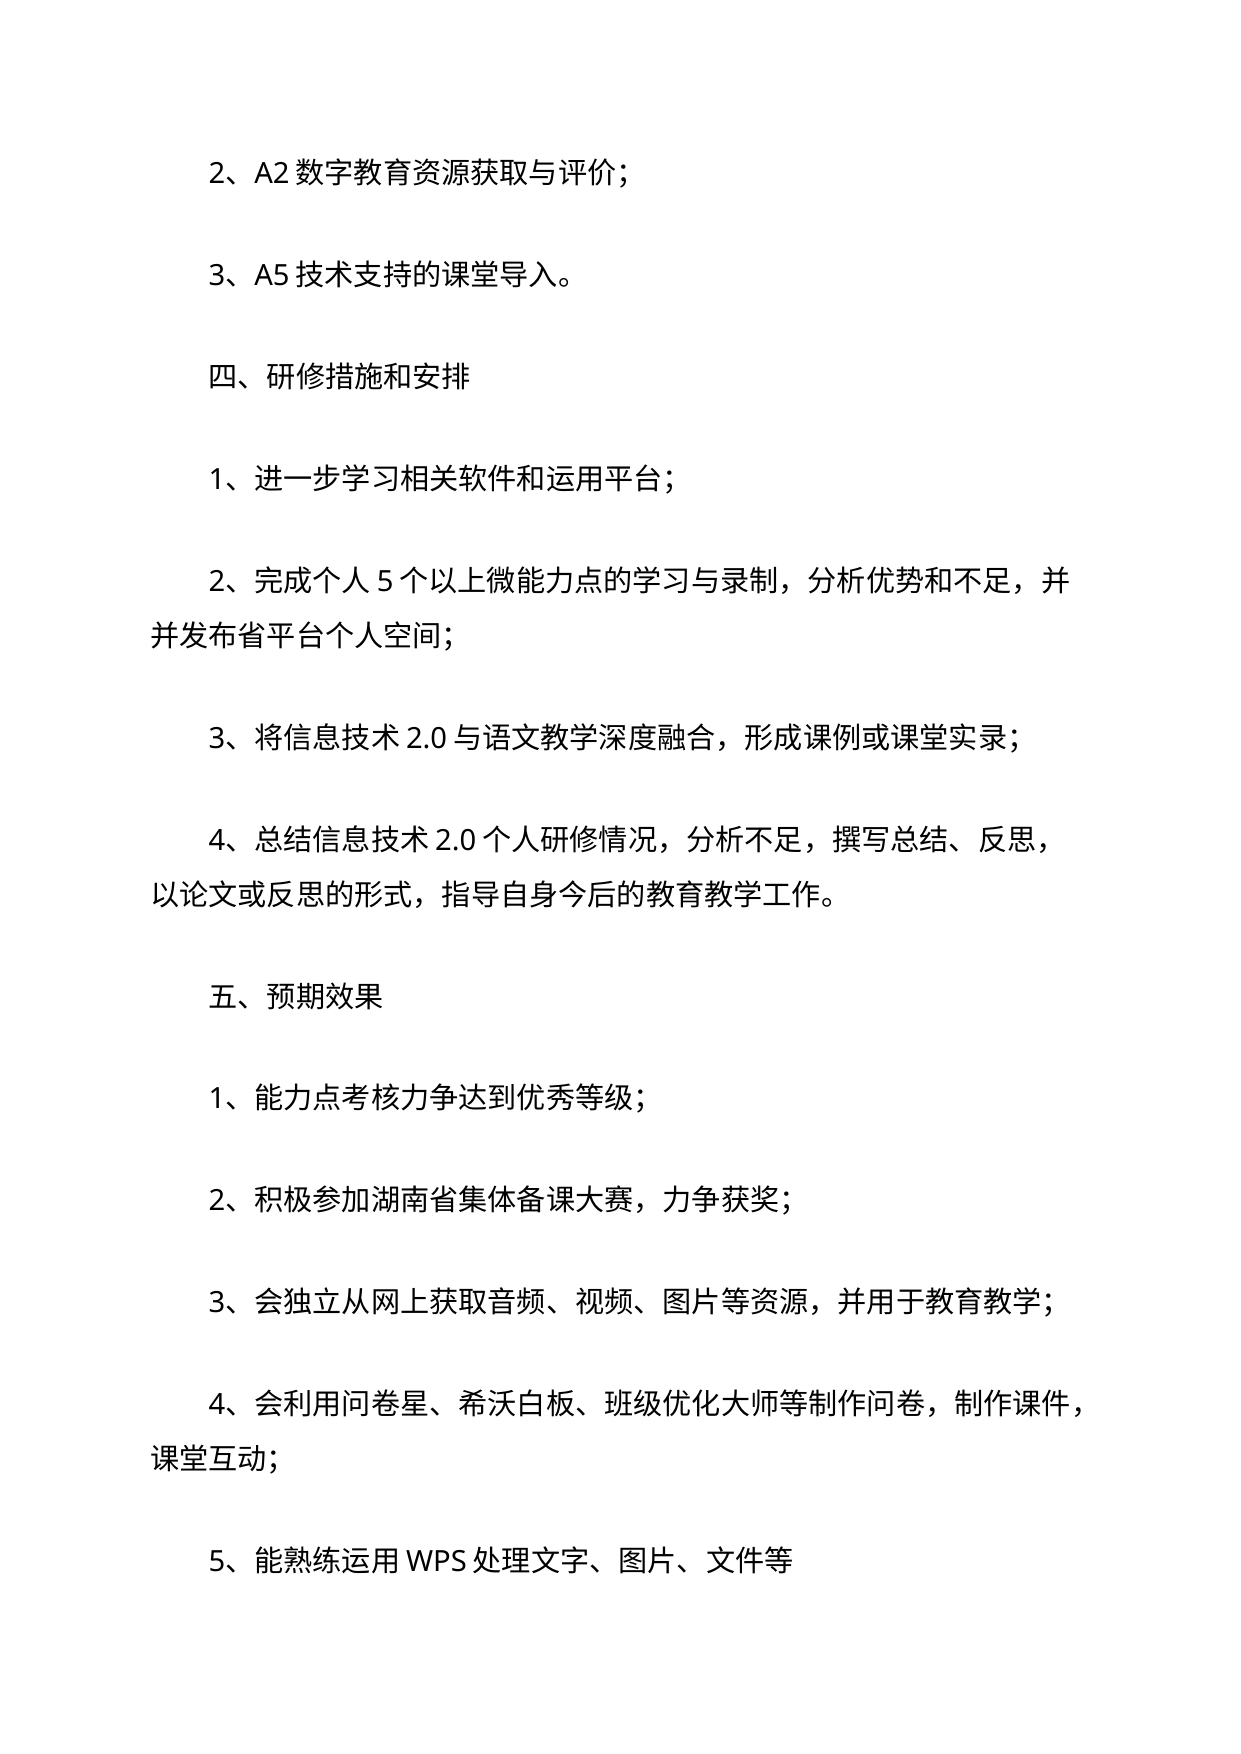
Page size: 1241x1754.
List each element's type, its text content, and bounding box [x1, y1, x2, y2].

text 3、将信息技术2.0与语文教学深度融合，形成课例或课堂实录； [150, 714, 1090, 757]
text 2、积极参加湖南省集体备课大赛，力争获奖； [150, 1177, 1090, 1219]
text 4、总结信息技术2.0个人研修情况，分析不足，撰写总结、反思，以论文或反思的形式，指导自身今后的教育教学工作。 [150, 816, 1090, 914]
text 2、A2数字教育资源获取与评价； [150, 150, 1090, 192]
text 3、会独立从网上获取音频、视频、图片等资源，并用于教育教学； [150, 1279, 1090, 1321]
text 3、A5技术支持的课堂导入。 [150, 252, 1090, 294]
text 1、能力点考核力争达到优秀等级； [150, 1075, 1090, 1117]
text 4、会利用问卷星、希沃白板、班级优化大师等制作问卷，制作课件，课堂互动； [150, 1381, 1090, 1478]
text 五、预期效果 [150, 973, 1090, 1016]
text 四、研修措施和安排 [150, 354, 1090, 396]
text 2、完成个人5个以上微能力点的学习与录制，分析优势和不足，并并发布省平台个人空间； [150, 558, 1090, 655]
text 1、进一步学习相关软件和运用平台； [150, 456, 1090, 498]
text 5、能熟练运用WPS处理文字、图片、文件等 [150, 1538, 1090, 1580]
